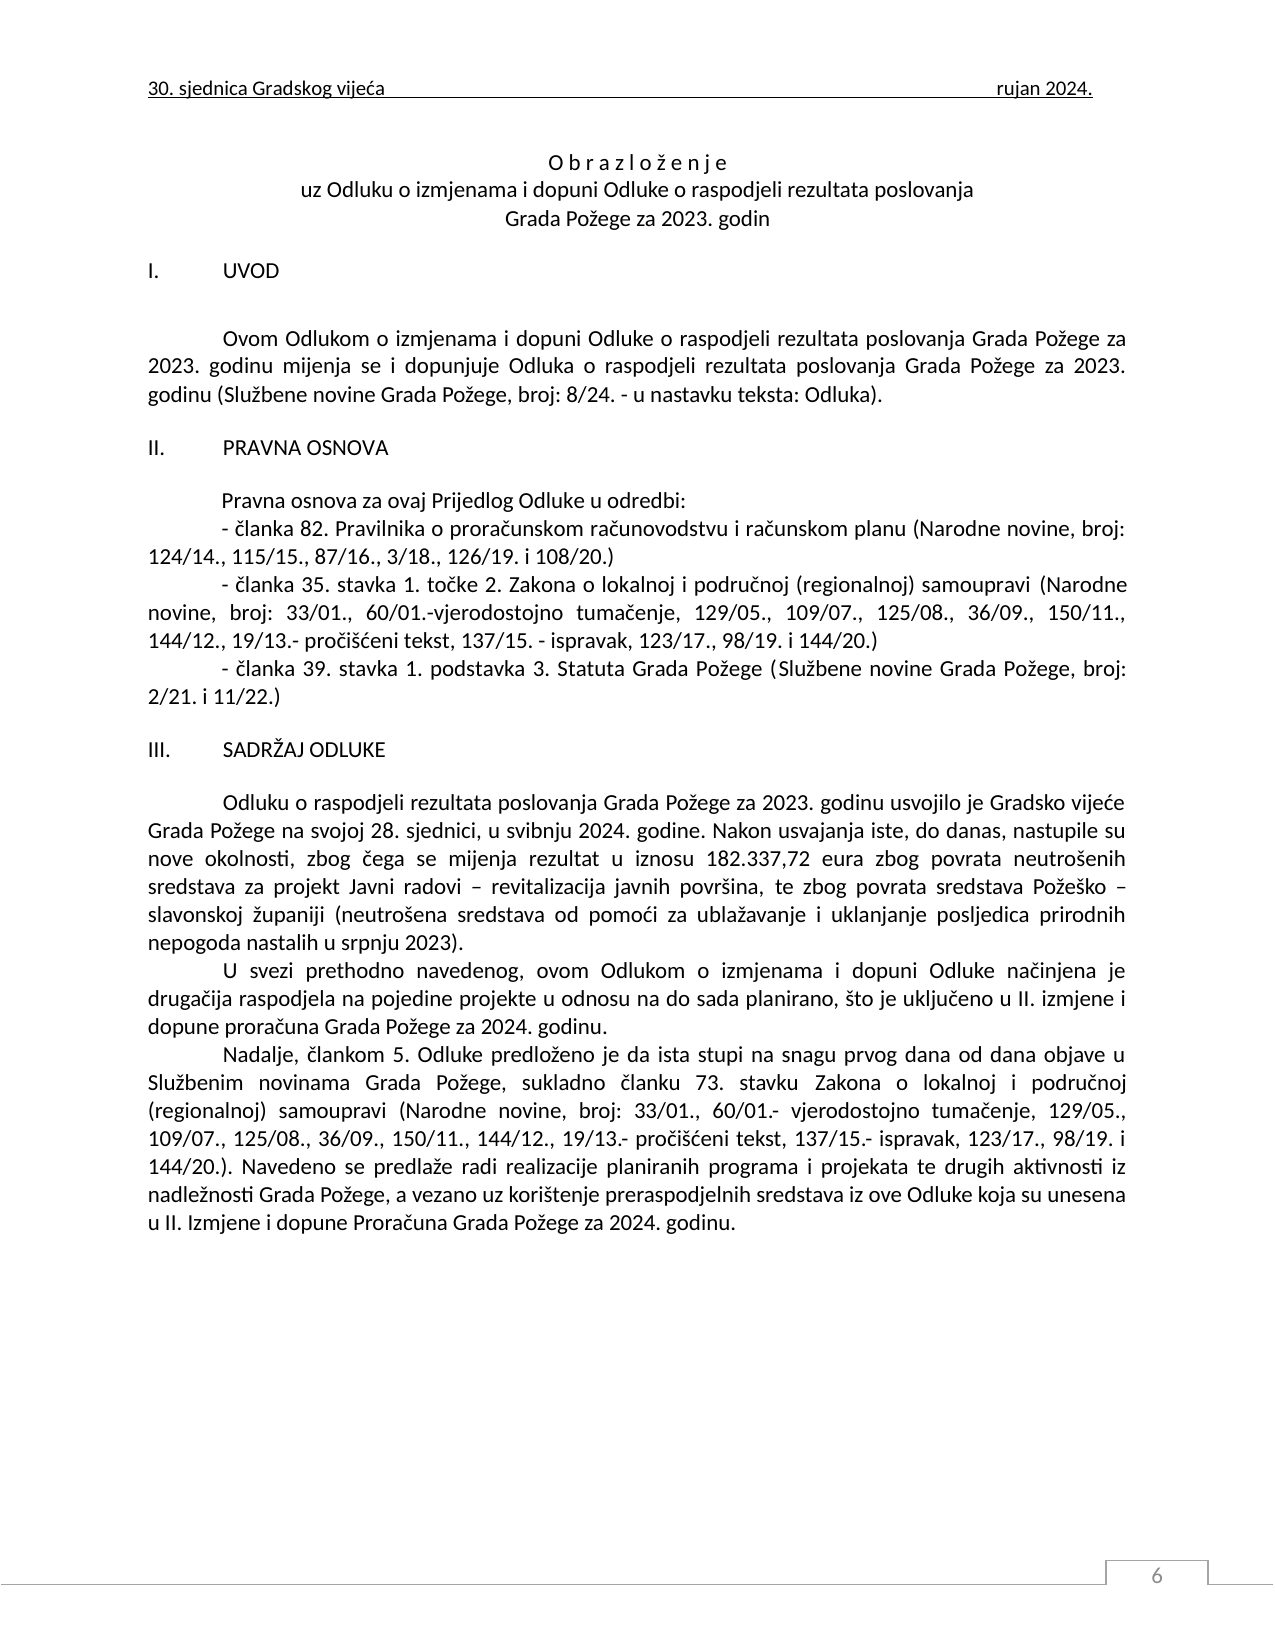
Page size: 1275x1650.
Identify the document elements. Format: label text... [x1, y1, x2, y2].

text U svezi prethodno navedenog, ovom Odlukom o izmjenama i dopuni Odluke načinjena je drugačija raspodjela na pojedine projekte u odnosu na do sada planirano, što je uključeno u II. izmjene i dopune proračuna Grada Požege za 2024. godinu. [148, 956, 1127, 1040]
text I. UVOD [148, 257, 1127, 285]
text - članka 39. stavka 1. podstavka 3. Statuta Grada Požege (Službene novine Grada Požege, broj: 2/21. i 11/22.) [148, 654, 1127, 710]
text - članka 82. Pravilnika o proračunskom računovodstvu i računskom planu (Narodne novine, broj: 124/14., 115/15., 87/16., 3/18., 126/19. i 108/20.) [148, 514, 1127, 570]
text Odluku o raspodjeli rezultata poslovanja Grada Požege za 2023. godinu usvojilo je Gradsko vijeće Grada Požege na svojoj 28. sjednici, u svibnju 2024. godine. Nakon usvajanja iste, do danas, nastupile su nove okolnosti, zbog čega se mijenja rezultat u iznosu 182.337,72 eura zbog povrata neutrošenih sredstava za projekt Javni radovi – revitalizacija javnih površina, te zbog povrata sredstava Požeško – slavonskoj županiji (neutrošena sredstava od pomoći za ublažavanje i uklanjanje posljedica prirodnih nepogoda nastalih u srpnju 2023). [148, 788, 1127, 956]
text O b r a z l o ž e n j e [148, 148, 1127, 176]
text - članka 35. stavka 1. točke 2. Zakona o lokalnoj i područnoj (regionalnoj) samoupravi (Narodne novine, broj: 33/01., 60/01.-vjerodostojno tumačenje, 129/05., 109/07., 125/08., 36/09., 150/11., 144/12., 19/13.- pročišćeni tekst, 137/15. - ispravak, 123/17., 98/19. i 144/20.) [148, 570, 1127, 654]
text Nadalje, člankom 5. Odluke predloženo je da ista stupi na snagu prvog dana od dana objave u Službenim novinama Grada Požege, sukladno članku 73. stavku Zakona o lokalnoj i područnoj (regionalnoj) samoupravi (Narodne novine, broj: 33/01., 60/01.- vjerodostojno tumačenje, 129/05., 109/07., 125/08., 36/09., 150/11., 144/12., 19/13.- pročišćeni tekst, 137/15.- ispravak, 123/17., 98/19. i 144/20.). Navedeno se predlaže radi realizacije planiranih programa i projekata te drugih aktivnosti iz nadležnosti Grada Požege, a vezano uz korištenje preraspodjelnih sredstava iz ove Odluke koja su unesena u II. Izmjene i dopune Proračuna Grada Požege za 2024. godinu. [148, 1040, 1127, 1236]
text II. PRAVNA OSNOVA [148, 433, 1127, 461]
text Grada Požege za 2023. godin [148, 204, 1127, 232]
text III. SADRŽAJ ODLUKE [148, 735, 1127, 763]
text Pravna osnova za ovaj Prijedlog Odluke u odredbi: [148, 486, 1127, 514]
text Ovom Odlukom o izmjenama i dopuni Odluke o raspodjeli rezultata poslovanja Grada Požege za 2023. godinu mijenja se i dopunjuje Odluka o raspodjeli rezultata poslovanja Grada Požege za 2023. godinu (Službene novine Grada Požege, broj: 8/24. - u nastavku teksta: Odluka). [148, 324, 1127, 408]
text uz Odluku o izmjenama i dopuni Odluke o raspodjeli rezultata poslovanja [148, 176, 1127, 204]
